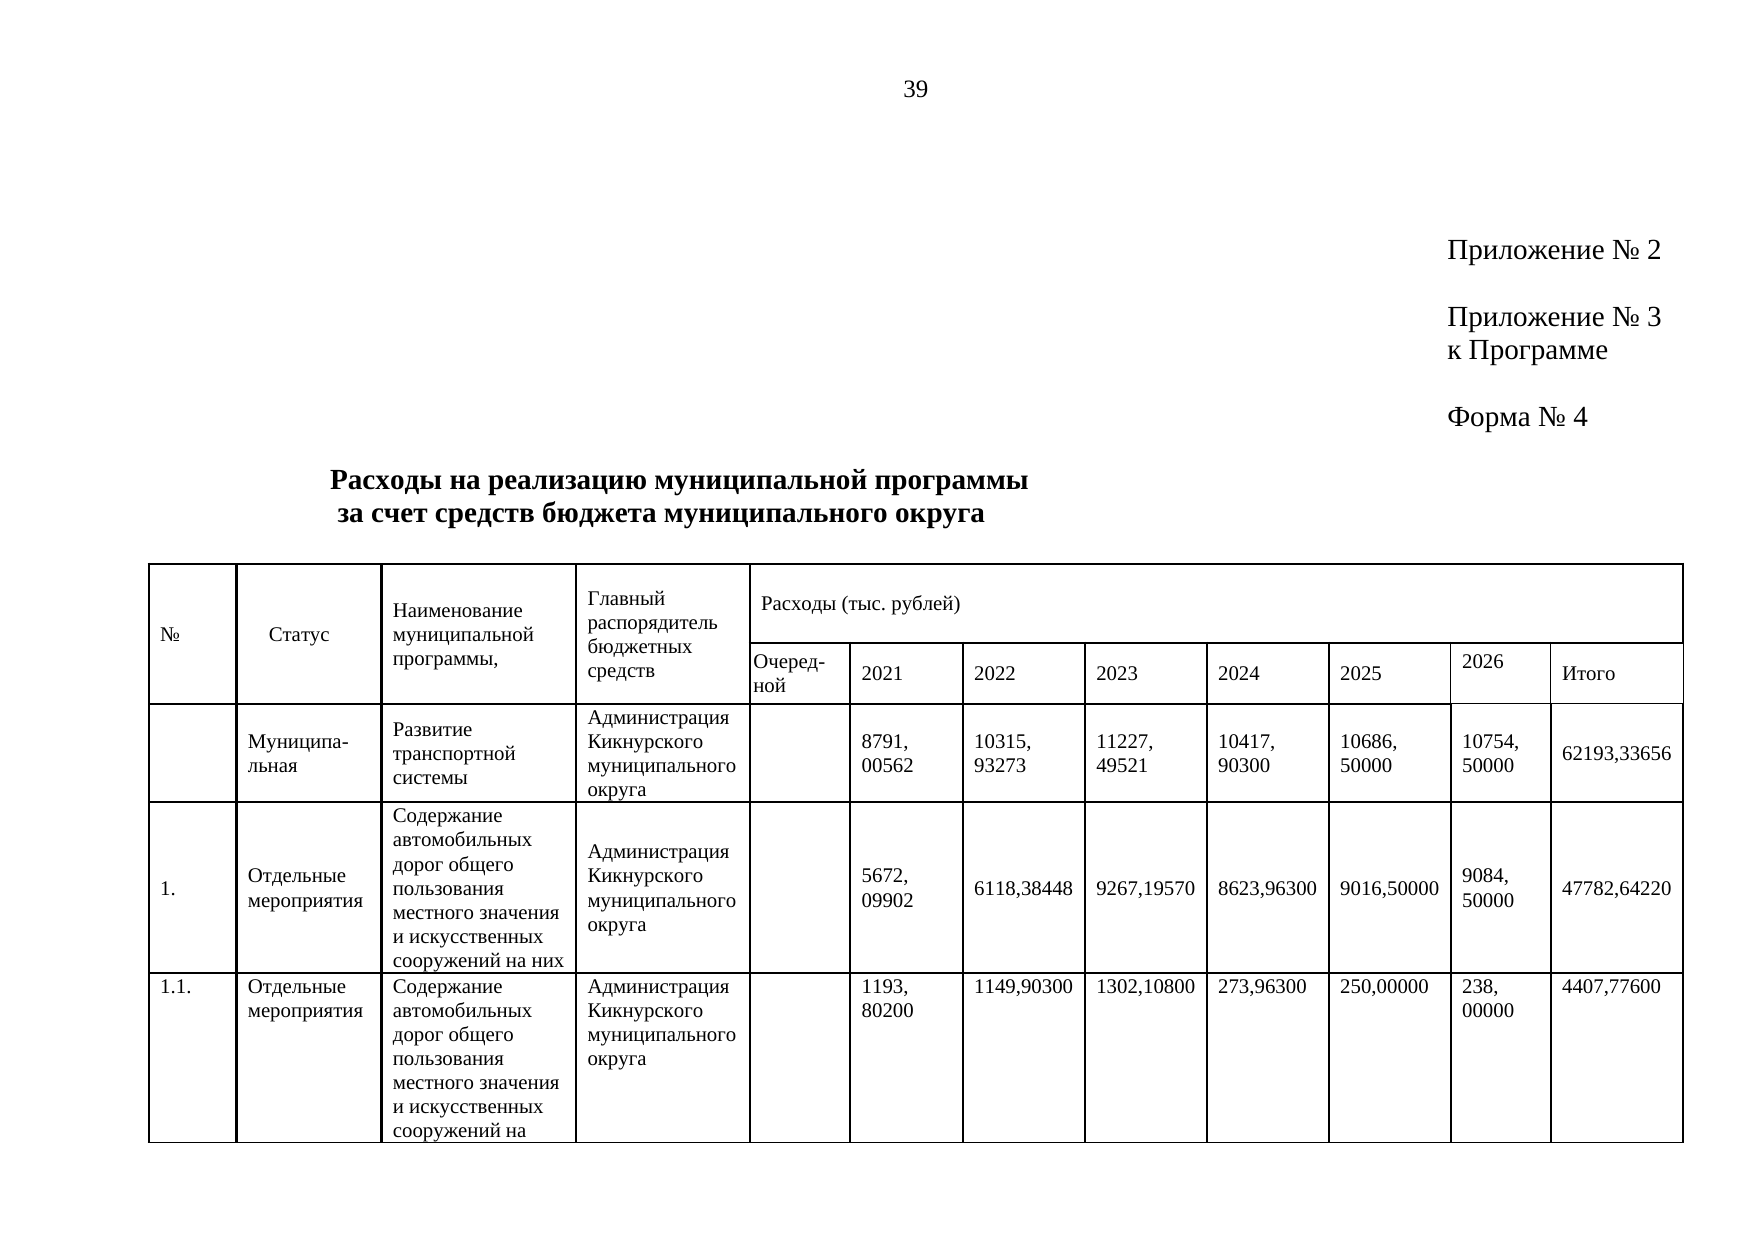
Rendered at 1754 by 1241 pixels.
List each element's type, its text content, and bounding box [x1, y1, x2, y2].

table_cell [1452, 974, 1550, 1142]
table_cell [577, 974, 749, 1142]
text Приложение № 2 [148, 232, 1683, 265]
table_header Расходы (тыс. рублей) [751, 565, 1682, 642]
table_cell 10417, 90300 [1208, 705, 1328, 801]
text Расходы на реализацию муниципальной программы [148, 462, 1683, 495]
table_cell Развитие транспортной системы [383, 705, 575, 801]
table_header № [150, 565, 235, 703]
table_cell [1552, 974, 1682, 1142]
table_cell [150, 705, 235, 801]
table_cell 62193,33656 [1552, 704, 1682, 801]
table_cell 2024 [1208, 644, 1328, 703]
table_cell 2021 [851, 644, 962, 703]
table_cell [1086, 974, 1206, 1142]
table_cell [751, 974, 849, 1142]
text Форма № 4 [148, 399, 1683, 433]
table_cell Администрация Кикнурского муниципального округа [577, 705, 749, 801]
table_cell Муниципа-льная [238, 705, 380, 801]
table_cell 9084, 50000 [1452, 803, 1550, 972]
table_cell 9267,19570 [1086, 803, 1206, 972]
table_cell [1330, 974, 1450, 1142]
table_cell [383, 974, 575, 1142]
table_cell 8623,96300 [1208, 803, 1328, 972]
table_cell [238, 974, 380, 1142]
text за счет средств бюджета муниципального округа [148, 495, 1683, 529]
table_cell 6118,38448 [964, 803, 1084, 972]
table_cell 10315, 93273 [964, 705, 1084, 801]
table_cell Итого [1551, 644, 1683, 703]
table_header Главный распорядитель бюджетных средств [577, 565, 749, 703]
table_cell Очеред-ной [751, 644, 849, 703]
table_cell Отдельные мероприятия [238, 803, 380, 972]
table_cell 10754, 50000 [1452, 704, 1550, 801]
table_cell 1. [150, 803, 235, 972]
table_cell 2023 [1086, 644, 1206, 703]
table_cell [751, 705, 849, 801]
table_cell 1.1. [150, 974, 235, 1142]
table_cell 2026 [1451, 644, 1550, 703]
table_cell 5672, 09902 [851, 803, 962, 972]
table_cell Администрация Кикнурского муниципального округа [577, 803, 749, 972]
table_cell 10686, 50000 [1330, 705, 1450, 801]
table_cell 8791, 00562 [851, 705, 962, 801]
table_cell 2025 [1330, 644, 1450, 703]
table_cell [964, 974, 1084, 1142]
table_cell 47782,64220 [1552, 803, 1682, 972]
text к Программе [148, 332, 1683, 366]
table_header Статус [238, 565, 380, 703]
table_cell 9016,50000 [1330, 803, 1450, 972]
text Приложение № 3 [148, 299, 1683, 332]
table_cell [751, 803, 849, 972]
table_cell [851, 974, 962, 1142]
table_cell Содержание автомобильных дорог общего пользования местного значения и искусственных сооружений на них [383, 803, 575, 972]
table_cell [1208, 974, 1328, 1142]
table_header Наименование муниципальной программы, [383, 565, 575, 703]
table_cell 11227, 49521 [1086, 705, 1206, 801]
table_cell 2022 [964, 644, 1084, 703]
